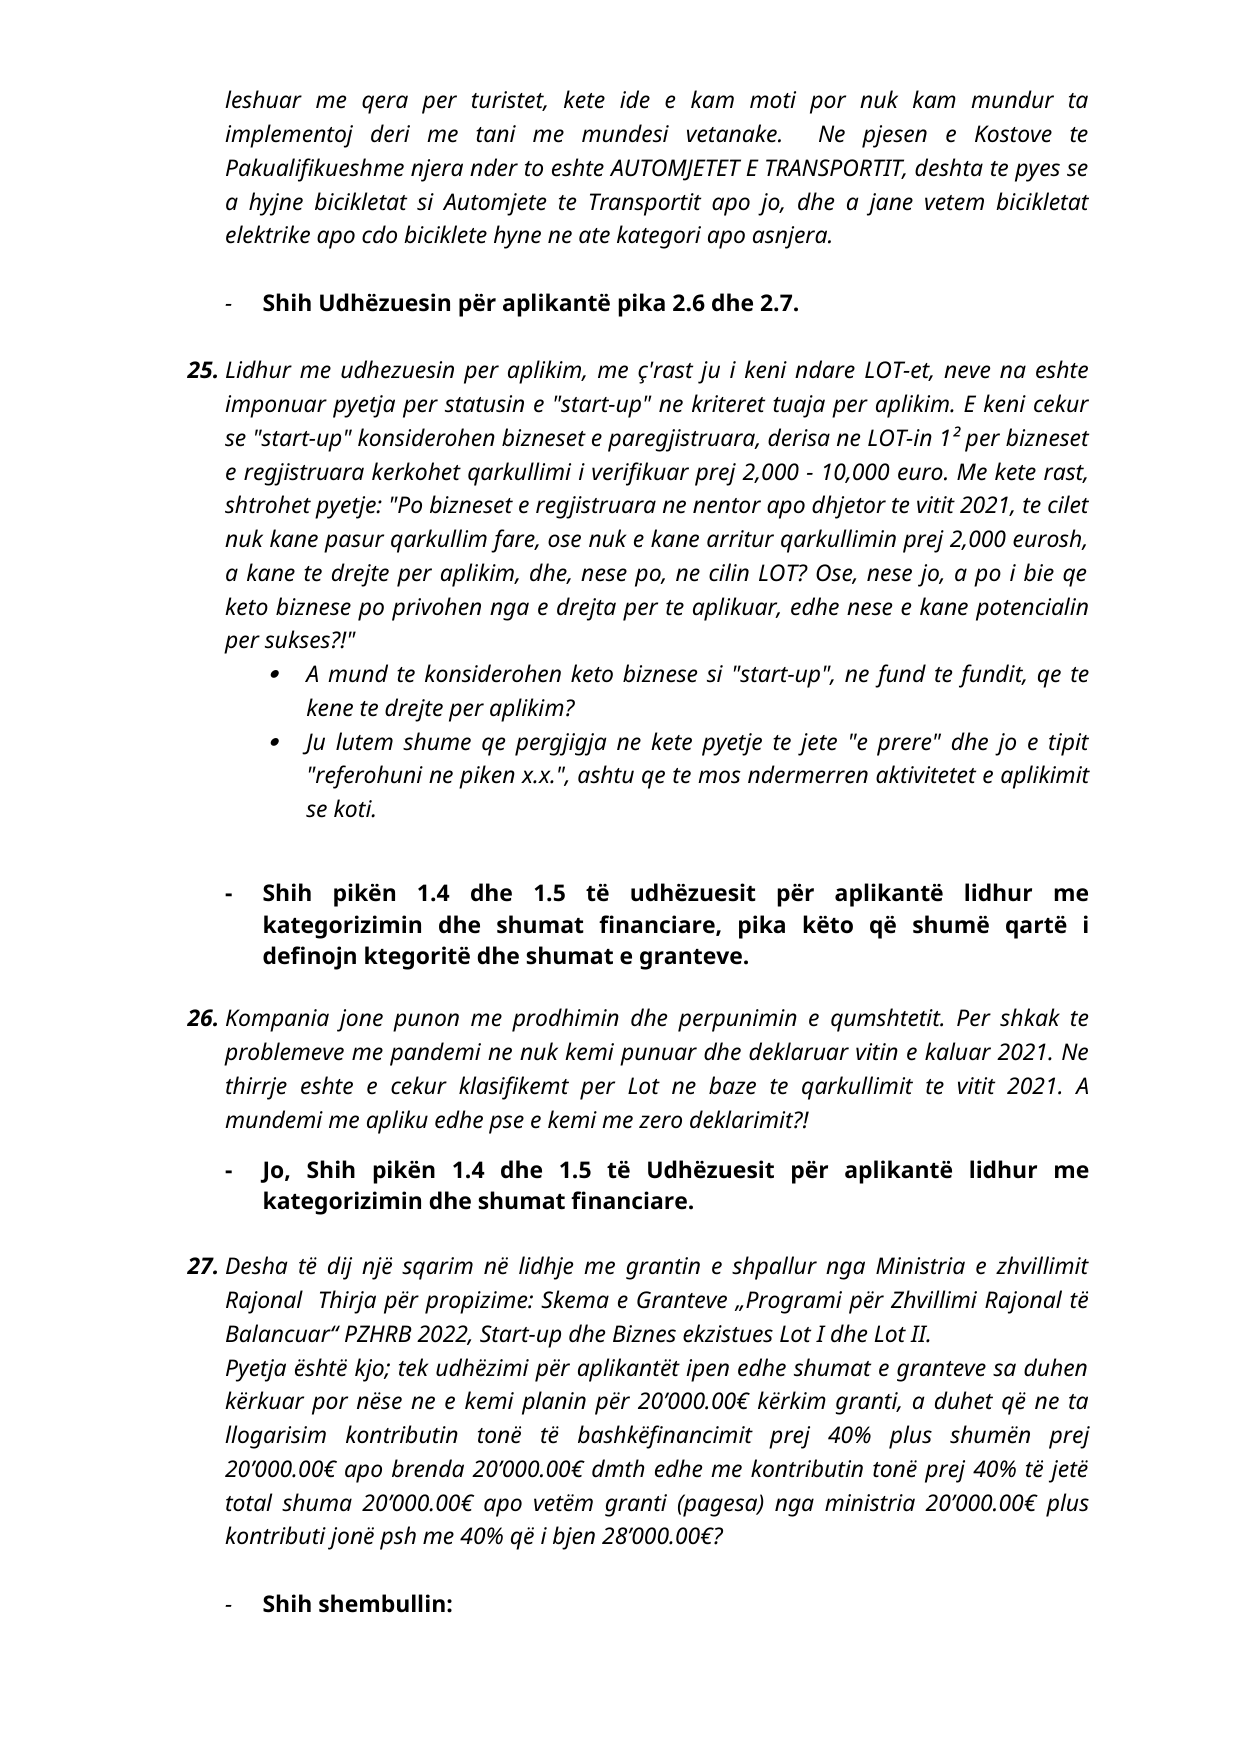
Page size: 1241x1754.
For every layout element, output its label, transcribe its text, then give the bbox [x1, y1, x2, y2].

list Pyetja është kjo; tek udhëzimi për aplikantët ipen edhe shumat e granteve sa duhen kërkuar por nëse ne e kemi planin për 20’000.00€ kërkim granti, a duhet që ne ta llogarisim kontributin tonë të bashkëfinancimit prej 40% plus shumën prej 20’000.00€ apo brenda 20’000.00€ dmth edhe me kontributin tonë prej 40% të jetë total shuma 20’000.00€ apo vetëm granti (pagesa) nga ministria 20’000.00€ plus kontributi jonë psh me 40% që i bjen 28’000.00€? [225, 1351, 1090, 1551]
list Ju lutem shume qe pergjigja ne kete pyetje te jete "e prere" dhe jo e tipit "referohuni ne piken x.x.", ashtu qe te mos ndermerren aktivitetet e aplikimit se koti. [269, 726, 1090, 824]
list Jo, Shih pikën 1.4 dhe 1.5 të Udhëzuesit për aplikantë lidhur me kategorizimin dhe shumat financiare. [225, 1154, 1090, 1216]
list Shih pikën 1.4 dhe 1.5 të udhëzuesit për aplikantë lidhur me kategorizimin dhe shumat financiare, pika këto që shumë qartë i definojn ktegoritë dhe shumat e granteve. [225, 877, 1090, 971]
list Shih shembullin: [225, 1588, 1090, 1619]
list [187, 84, 1090, 251]
list Shih Udhëzuesin për aplikantë pika 2.6 dhe 2.7. [225, 287, 1090, 318]
list Lidhur me udhezuesin per aplikim, me ç'rast ju i keni ndare LOT-et, neve na eshte imponuar pyetja per statusin e "start-up" ne kriteret tuaja per aplikim. E keni cekur se "start-up" konsiderohen bizneset e paregjistruara, derisa ne LOT-in 1² per bizneset e regjistruara kerkohet qarkullimi i verifikuar prej 2,000 - 10,000 euro. Me kete rast, shtrohet pyetje: "Po bizneset e regjistruara ne nentor apo dhjetor te vitit 2021, te cilet nuk kane pasur qarkullim fare, ose nuk e kane arritur qarkullimin prej 2,000 eurosh, a kane te drejte per aplikim, dhe, nese po, ne cilin LOT? Ose, nese jo, a po i bie qe keto biznese po privohen nga e drejta per te aplikuar, edhe nese e kane potencialin per sukses?!" [187, 354, 1090, 656]
list A mund te konsiderohen keto biznese si "start-up", ne fund te fundit, qe te kene te drejte per aplikim? [269, 658, 1090, 723]
list Kompania jone punon me prodhimin dhe perpunimin e qumshtetit. Per shkak te problemeve me pandemi ne nuk kemi punuar dhe deklaruar vitin e kaluar 2021. Ne thirrje eshte e cekur klasifikemt per Lot ne baze te qarkullimit te vitit 2021. A mundemi me apliku edhe pse e kemi me zero deklarimit?! [187, 1002, 1090, 1135]
list Desha të dij një sqarim në lidhje me grantin e shpallur nga Ministria e zhvillimit Rajonal Thirja për propizime: Skema e Granteve „Programi për Zhvillimi Rajonal të Balancuar“ PZHRB 2022, Start-up dhe Biznes ekzistues Lot I dhe Lot II. [187, 1250, 1090, 1349]
